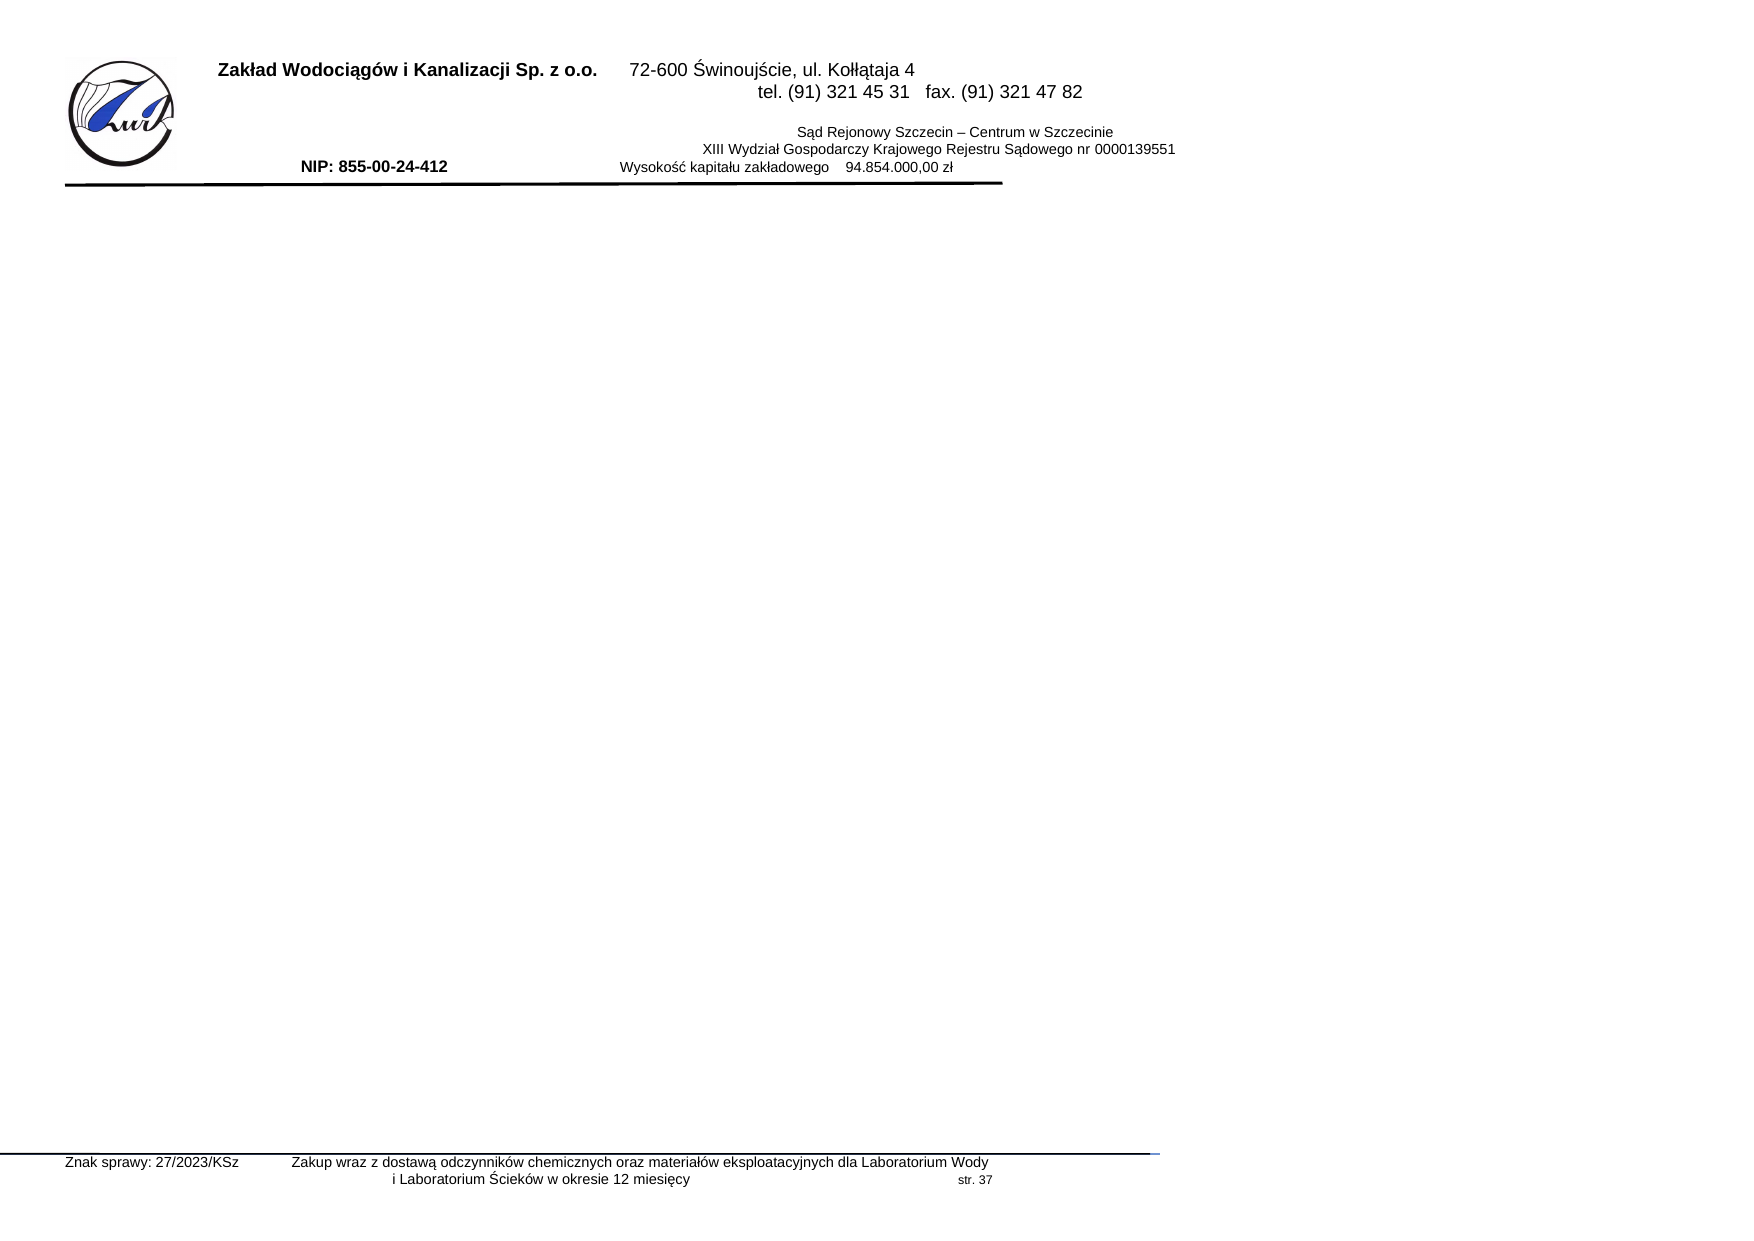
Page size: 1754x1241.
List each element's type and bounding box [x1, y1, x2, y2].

picture [65, 57, 177, 171]
